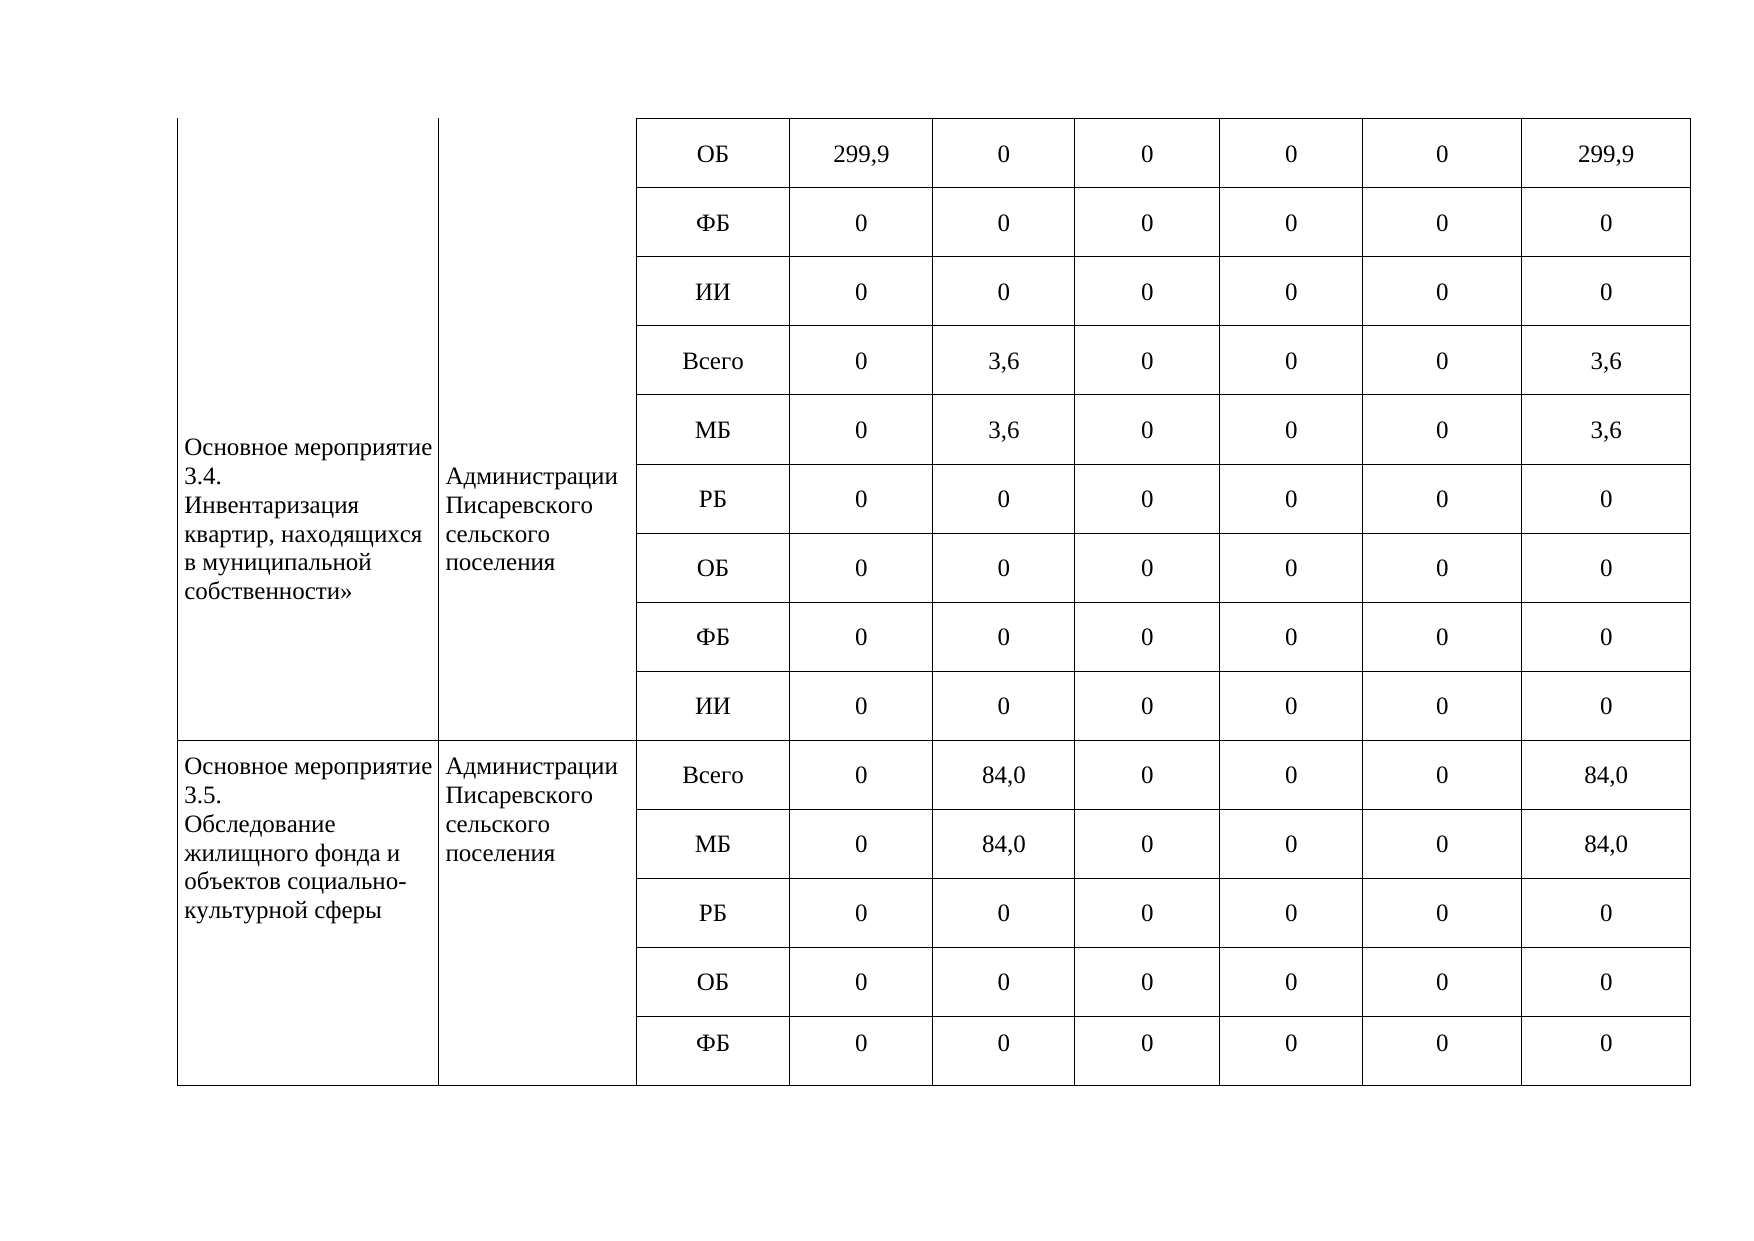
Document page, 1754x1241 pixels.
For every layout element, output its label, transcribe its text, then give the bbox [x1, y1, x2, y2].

table_cell ФБ [637, 1017, 789, 1085]
table_cell 3,6 [933, 326, 1074, 394]
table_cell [439, 325, 636, 740]
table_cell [439, 741, 636, 1085]
table_cell 0 [1220, 326, 1362, 394]
table_cell ФБ [637, 188, 789, 256]
table_cell 0 [1220, 741, 1362, 809]
table_cell 84,0 [933, 741, 1074, 809]
table_cell 0 [1363, 326, 1521, 394]
table_cell 0 [1075, 257, 1219, 325]
table_cell 0 [790, 257, 932, 325]
table_cell 0 [1363, 672, 1521, 740]
table_cell 0 [790, 879, 932, 947]
table_cell 0 [790, 326, 932, 394]
table_cell 0 [790, 534, 932, 602]
table_cell 0 [1220, 257, 1362, 325]
table_cell 0 [1220, 119, 1362, 187]
table_cell ОБ [637, 948, 789, 1016]
table_cell 84,0 [1522, 810, 1690, 878]
table_cell 0 [933, 948, 1074, 1016]
table_cell 0 [1075, 672, 1219, 740]
table_cell 0 [933, 879, 1074, 947]
table_cell 0 [1220, 534, 1362, 602]
table_cell 0 [1363, 741, 1521, 809]
table_cell 0 [1363, 395, 1521, 463]
table_cell ОБ [637, 534, 789, 602]
table_cell 0 [790, 948, 932, 1016]
table_cell 0 [1522, 188, 1690, 256]
table_cell 0 [1522, 879, 1690, 947]
table_cell ИИ [637, 672, 789, 740]
table_cell 0 [1522, 1017, 1690, 1085]
table_cell 0 [1363, 603, 1521, 671]
table_cell 0 [1363, 1017, 1521, 1085]
table_cell 0 [1363, 810, 1521, 878]
table_cell 0 [1522, 465, 1690, 532]
table_cell Всего [637, 741, 789, 809]
table_cell 84,0 [933, 810, 1074, 878]
table_cell 0 [1522, 534, 1690, 602]
table_cell РБ [637, 465, 789, 532]
table_cell 0 [1075, 741, 1219, 809]
table_cell 0 [1075, 879, 1219, 947]
table_cell 0 [1363, 188, 1521, 256]
table_cell ФБ [637, 603, 789, 671]
table_cell 0 [1075, 188, 1219, 256]
table_cell 0 [790, 603, 932, 671]
table_cell 0 [1075, 948, 1219, 1016]
table_cell 0 [1075, 119, 1219, 187]
table_cell 0 [1363, 119, 1521, 187]
table_cell 0 [1075, 326, 1219, 394]
table_cell 0 [933, 672, 1074, 740]
table_cell 0 [790, 395, 932, 463]
table_cell 0 [1075, 465, 1219, 532]
table_cell 0 [790, 810, 932, 878]
table_cell ИИ [637, 257, 789, 325]
table_cell 0 [790, 741, 932, 809]
table_cell 0 [1075, 1017, 1219, 1085]
table_cell 0 [1522, 672, 1690, 740]
table_cell 299,9 [1522, 119, 1690, 187]
table_cell 0 [1363, 465, 1521, 532]
table_cell МБ [637, 810, 789, 878]
table_cell 3,6 [933, 395, 1074, 463]
table_cell 0 [1220, 465, 1362, 532]
table_cell 0 [1220, 1017, 1362, 1085]
table_cell 0 [1363, 948, 1521, 1016]
table_cell 0 [1075, 534, 1219, 602]
table_cell 0 [790, 465, 932, 532]
table_cell 0 [1220, 672, 1362, 740]
table_cell 0 [933, 465, 1074, 532]
table_cell 3,6 [1522, 326, 1690, 394]
table_cell 0 [1363, 534, 1521, 602]
table_cell 0 [1220, 395, 1362, 463]
table_cell 0 [1522, 257, 1690, 325]
table_cell 0 [1220, 188, 1362, 256]
table_cell Всего [637, 326, 789, 394]
table_cell 0 [1075, 395, 1219, 463]
table_cell 0 [933, 188, 1074, 256]
table_cell 0 [790, 1017, 932, 1085]
table_cell 0 [790, 672, 932, 740]
table_cell 84,0 [1522, 741, 1690, 809]
table_cell МБ [637, 395, 789, 463]
table_cell 0 [933, 1017, 1074, 1085]
table_cell 0 [1220, 810, 1362, 878]
table_cell ОБ [637, 119, 789, 187]
table_cell 0 [933, 534, 1074, 602]
table_cell Основное мероприятие 3.4. Инвентаризация квартир, находящихся в муниципальной собственности» [178, 325, 438, 740]
table_cell Основное мероприятие 3.5. Обследование жилищного фонда и объектов социально-культурной сферы [178, 741, 438, 1085]
table_cell 0 [1363, 257, 1521, 325]
table_cell 299,9 [790, 119, 932, 187]
table_cell 0 [933, 603, 1074, 671]
table_cell 0 [1220, 603, 1362, 671]
table_cell 0 [1522, 603, 1690, 671]
table_cell 0 [1220, 948, 1362, 1016]
table_cell 0 [1522, 948, 1690, 1016]
table_cell 3,6 [1522, 395, 1690, 463]
table_cell 0 [1220, 879, 1362, 947]
table_cell РБ [637, 879, 789, 947]
table_cell 0 [1075, 603, 1219, 671]
table_cell 0 [1363, 879, 1521, 947]
table_cell 0 [933, 257, 1074, 325]
table_cell 0 [933, 119, 1074, 187]
table_cell 0 [790, 188, 932, 256]
table_cell 0 [1075, 810, 1219, 878]
